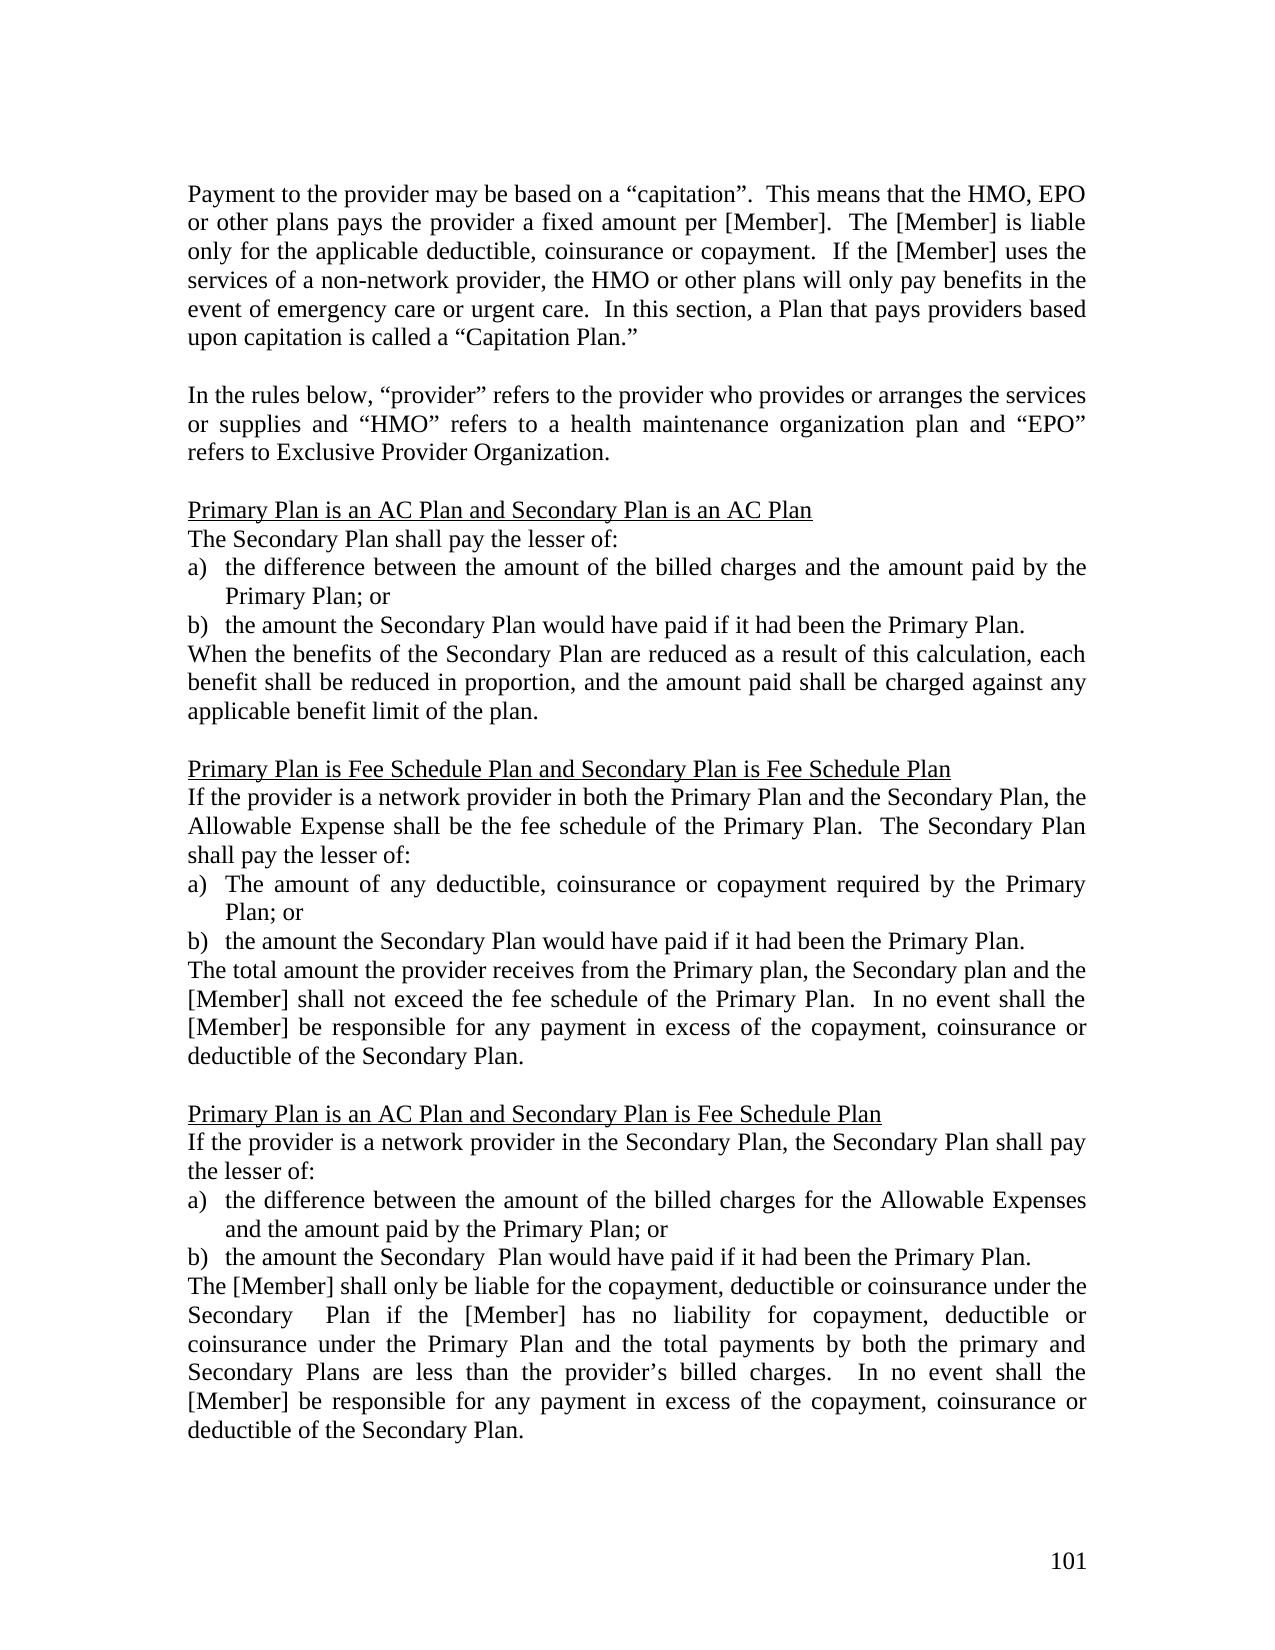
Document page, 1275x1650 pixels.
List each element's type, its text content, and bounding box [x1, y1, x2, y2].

list The amount of any deductible, coinsurance or copayment required by the Primary Plan; or [187, 869, 1087, 926]
text Payment to the provider may be based on a “capitation”. This means that the HMO, EPO or other plans pays the provider a fixed amount per [Member]. The [Member] is liable only for the applicable deductible, coinsurance or copayment. If the [Member] uses the services of a non-network provider, the HMO or other plans will only pay benefits in the event of emergency care or urgent care. In this section, a Plan that pays providers based upon capitation is called a “Capitation Plan.” [187, 179, 1087, 351]
text When the benefits of the Secondary Plan are reduced as a result of this calculation, each benefit shall be reduced in proportion, and the amount paid shall be charged against any applicable benefit limit of the plan. [187, 639, 1087, 725]
text The total amount the provider receives from the Primary plan, the Secondary plan and the [Member] shall not exceed the fee schedule of the Primary Plan. In no event shall the [Member] be responsible for any payment in excess of the copayment, coinsurance or deductible of the Secondary Plan. [187, 955, 1087, 1070]
list the difference between the amount of the billed charges for the Allowable Expenses and the amount paid by the Primary Plan; or [187, 1185, 1087, 1242]
list the amount the Secondary Plan would have paid if it had been the Primary Plan. [187, 926, 1087, 955]
list the amount the Secondary Plan would have paid if it had been the Primary Plan. [187, 610, 1087, 639]
list the amount the Secondary Plan would have paid if it had been the Primary Plan. [187, 1242, 1087, 1271]
text Primary Plan is an AC Plan and Secondary Plan is an AC Plan [187, 495, 1087, 524]
list the difference between the amount of the billed charges and the amount paid by the Primary Plan; or [187, 552, 1087, 610]
text The [Member] shall only be liable for the copayment, deductible or coinsurance under the Secondary Plan if the [Member] has no liability for copayment, deductible or coinsurance under the Primary Plan and the total payments by both the primary and Secondary Plans are less than the provider’s billed charges. In no event shall the [Member] be responsible for any payment in excess of the copayment, coinsurance or deductible of the Secondary Plan. [187, 1271, 1087, 1444]
text In the rules below, “provider” refers to the provider who provides or arranges the services or supplies and “HMO” refers to a health maintenance organization plan and “EPO” refers to Exclusive Provider Organization. [187, 380, 1087, 466]
text If the provider is a network provider in both the Primary Plan and the Secondary Plan, the Allowable Expense shall be the fee schedule of the Primary Plan. The Secondary Plan shall pay the lesser of: [187, 782, 1087, 869]
text The Secondary Plan shall pay the lesser of: [187, 524, 1087, 552]
subtitle Primary Plan is an AC Plan and Secondary Plan is Fee Schedule Plan [187, 1099, 1087, 1127]
text If the provider is a network provider in the Secondary Plan, the Secondary Plan shall pay the lesser of: [187, 1127, 1087, 1185]
text Primary Plan is Fee Schedule Plan and Secondary Plan is Fee Schedule Plan [187, 754, 1087, 782]
